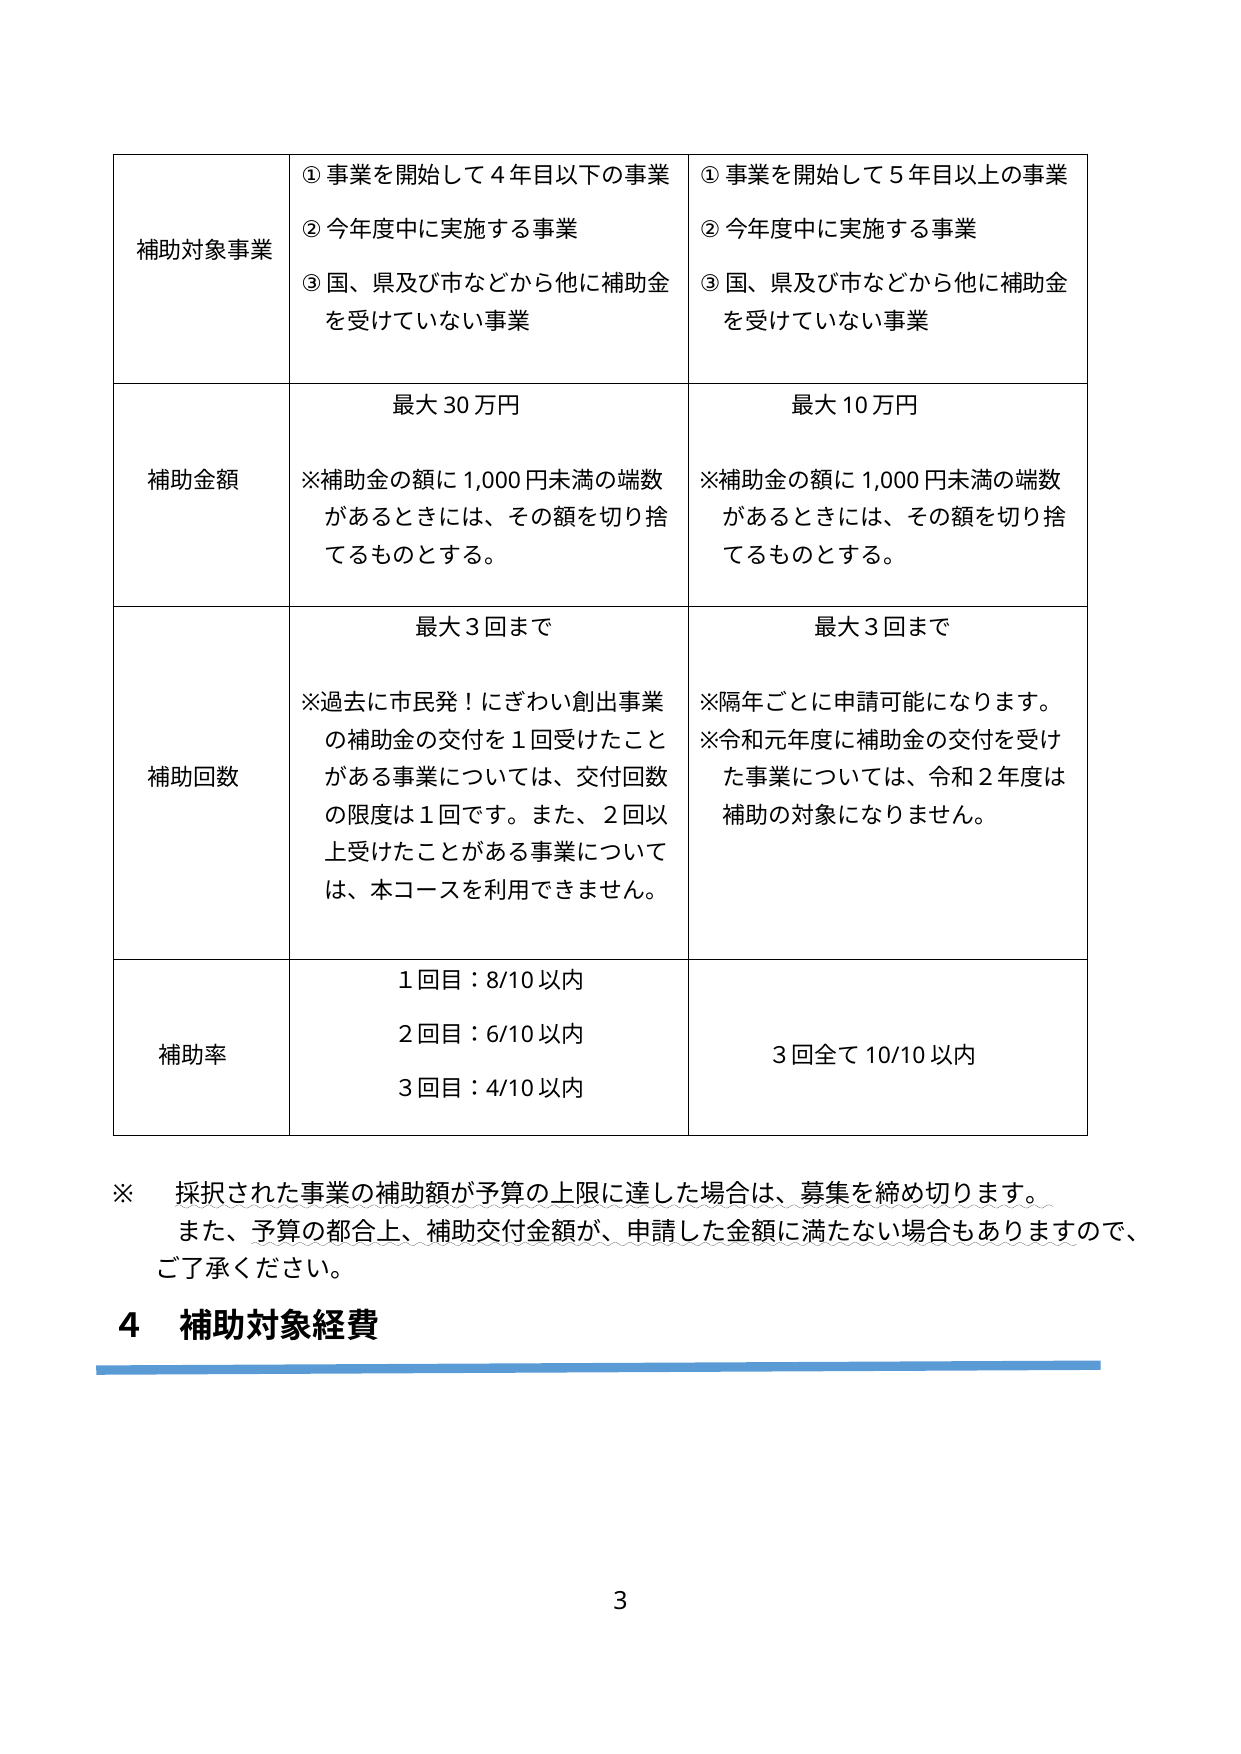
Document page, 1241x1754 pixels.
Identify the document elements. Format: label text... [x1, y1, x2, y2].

table_cell ①事業を開始して４年目以下の事業 ②今年度中に実施する事業 ③国、県及び市などから他に補助金を受けていない事業 [290, 155, 688, 383]
table_cell 補助対象事業 [114, 155, 289, 383]
table_cell 最大３回まで ※過去に市民発！にぎわい創出事業の補助金の交付を１回受けたことがある事業については、交付回数の限度は１回です。また、２回以上受けたことがある事業については、本コースを利用できません。 [290, 607, 688, 958]
text また、予算の都合上、補助交付金額が、申請した金額に満たない場合もありますので、ご了承ください。 [155, 1211, 1128, 1286]
table_cell ①事業を開始して５年目以上の事業 ②今年度中に実施する事業 ③国、県及び市などから他に補助金を受けていない事業 [689, 155, 1087, 383]
table_cell 補助率 [114, 960, 289, 1134]
table_cell ３回全て10/10以内 [689, 960, 1087, 1134]
table_cell 最大10万円 ※補助金の額に1,000円未満の端数があるときには、その額を切り捨てるものとする。 [689, 384, 1087, 606]
table_cell １回目：8/10以内 ２回目：6/10以内 ３回目：4/10以内 [290, 960, 688, 1134]
list 採択された事業の補助額が予算の上限に達した場合は、募集を締め切ります。 [112, 1173, 1128, 1211]
text ４ 補助対象経費 [112, 1286, 1128, 1361]
table_cell 最大30万円 ※補助金の額に1,000円未満の端数があるときには、その額を切り捨てるものとする。 [290, 384, 688, 606]
table_cell 最大３回まで ※隔年ごとに申請可能になります。 ※令和元年度に補助金の交付を受けた事業については、令和２年度は補助の対象になりません。 [689, 607, 1087, 958]
table_cell 補助回数 [114, 607, 289, 958]
table_cell 補助金額 [114, 384, 289, 606]
